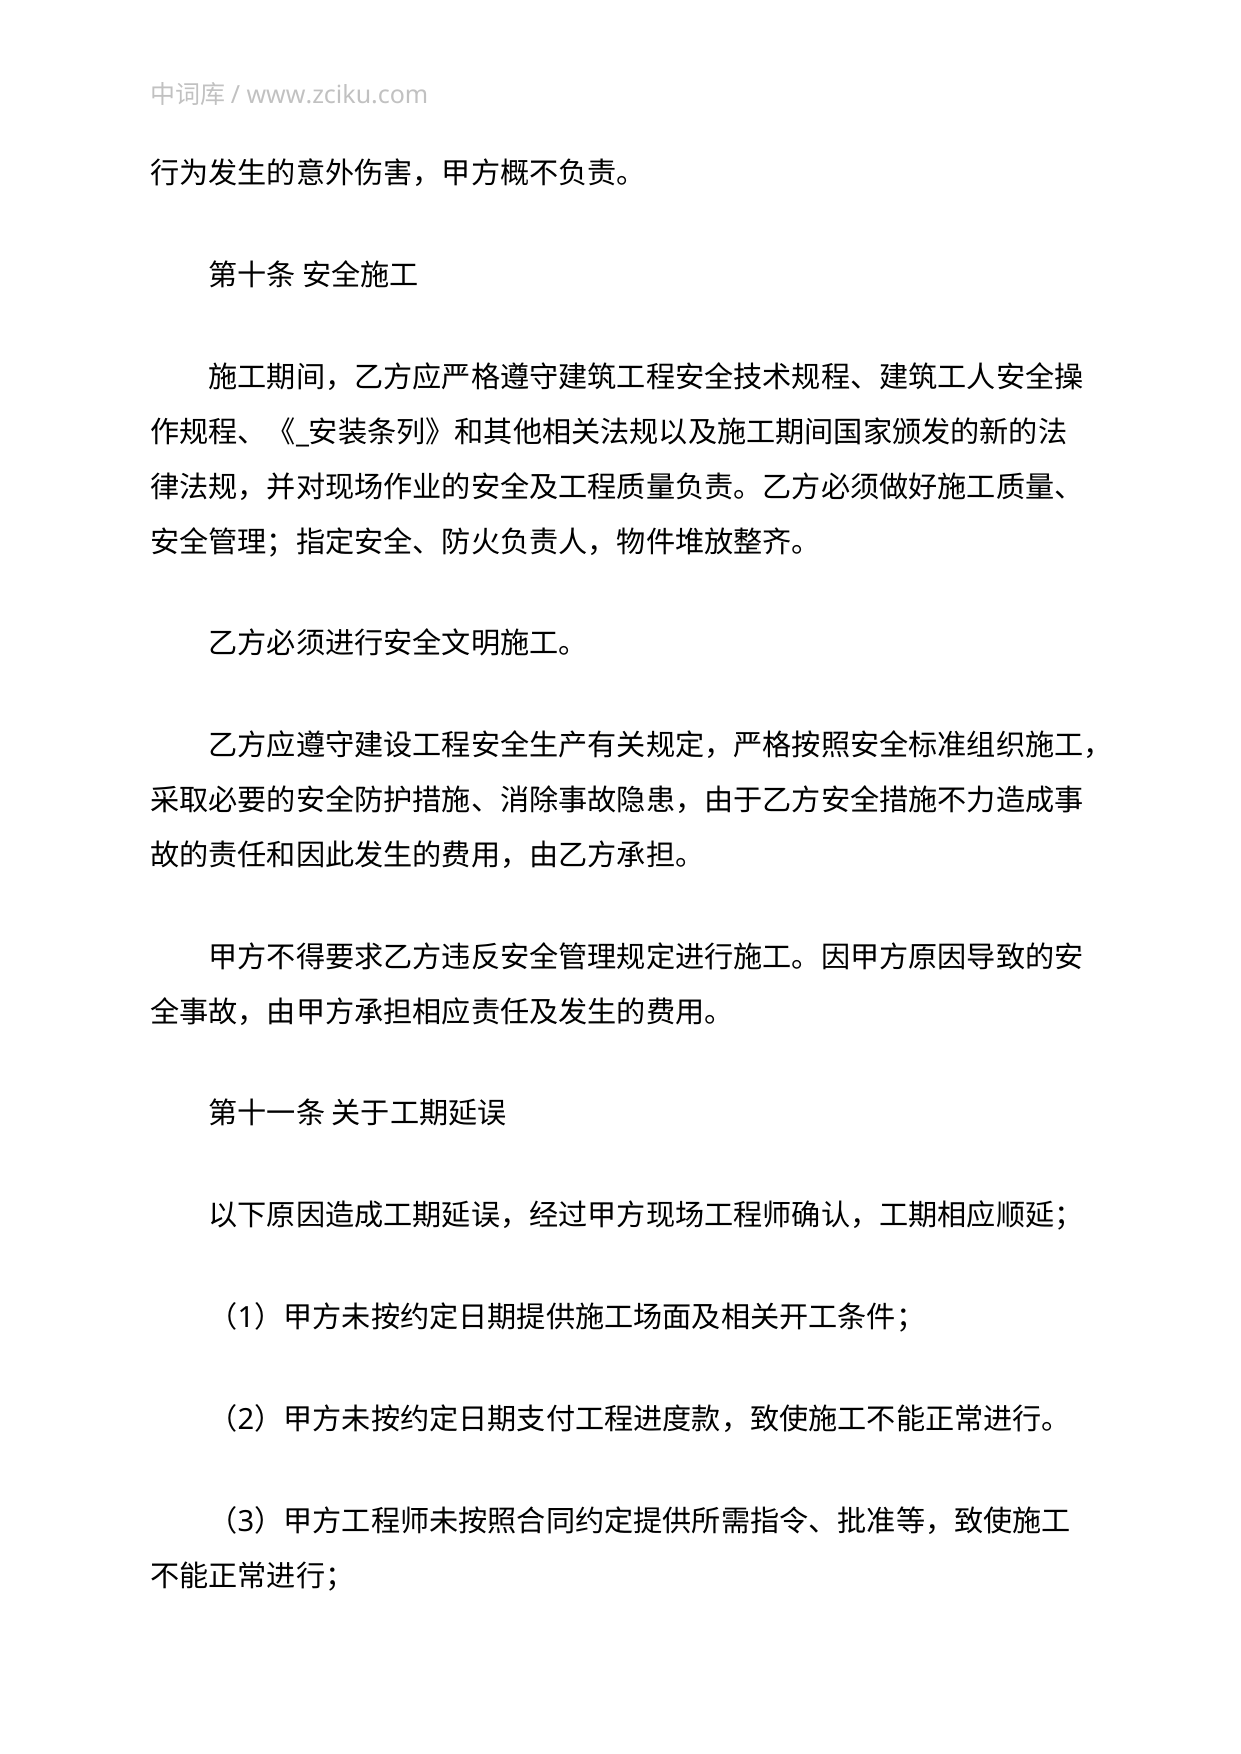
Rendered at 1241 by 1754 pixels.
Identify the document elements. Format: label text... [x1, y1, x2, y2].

text （1）甲方未按约定日期提供施工场面及相关开工条件； [150, 1294, 1090, 1336]
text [150, 150, 1090, 192]
text 乙方应遵守建设工程安全生产有关规定，严格按照安全标准组织施工，采取必要的安全防护措施、消除事故隐患，由于乙方安全措施不力造成事故的责任和因此发生的费用，由乙方承担。 [150, 722, 1090, 874]
text 甲方不得要求乙方违反安全管理规定进行施工。因甲方原因导致的安全事故，由甲方承担相应责任及发生的费用。 [150, 933, 1090, 1031]
text 以下原因造成工期延误，经过甲方现场工程师确认，工期相应顺延； [150, 1192, 1090, 1234]
text 第十条 安全施工 [150, 252, 1090, 294]
text 乙方必须进行安全文明施工。 [150, 620, 1090, 662]
text （3）甲方工程师未按照合同约定提供所需指令、批准等，致使施工不能正常进行； [150, 1498, 1090, 1595]
text （2）甲方未按约定日期支付工程进度款，致使施工不能正常进行。 [150, 1396, 1090, 1438]
text 第十一条 关于工期延误 [150, 1090, 1090, 1132]
text 施工期间，乙方应严格遵守建筑工程安全技术规程、建筑工人安全操作规程、《_安装条列》和其他相关法规以及施工期间国家颁发的新的法律法规，并对现场作业的安全及工程质量负责。乙方必须做好施工质量、安全管理；指定安全、防火负责人，物件堆放整齐。 [150, 353, 1090, 561]
